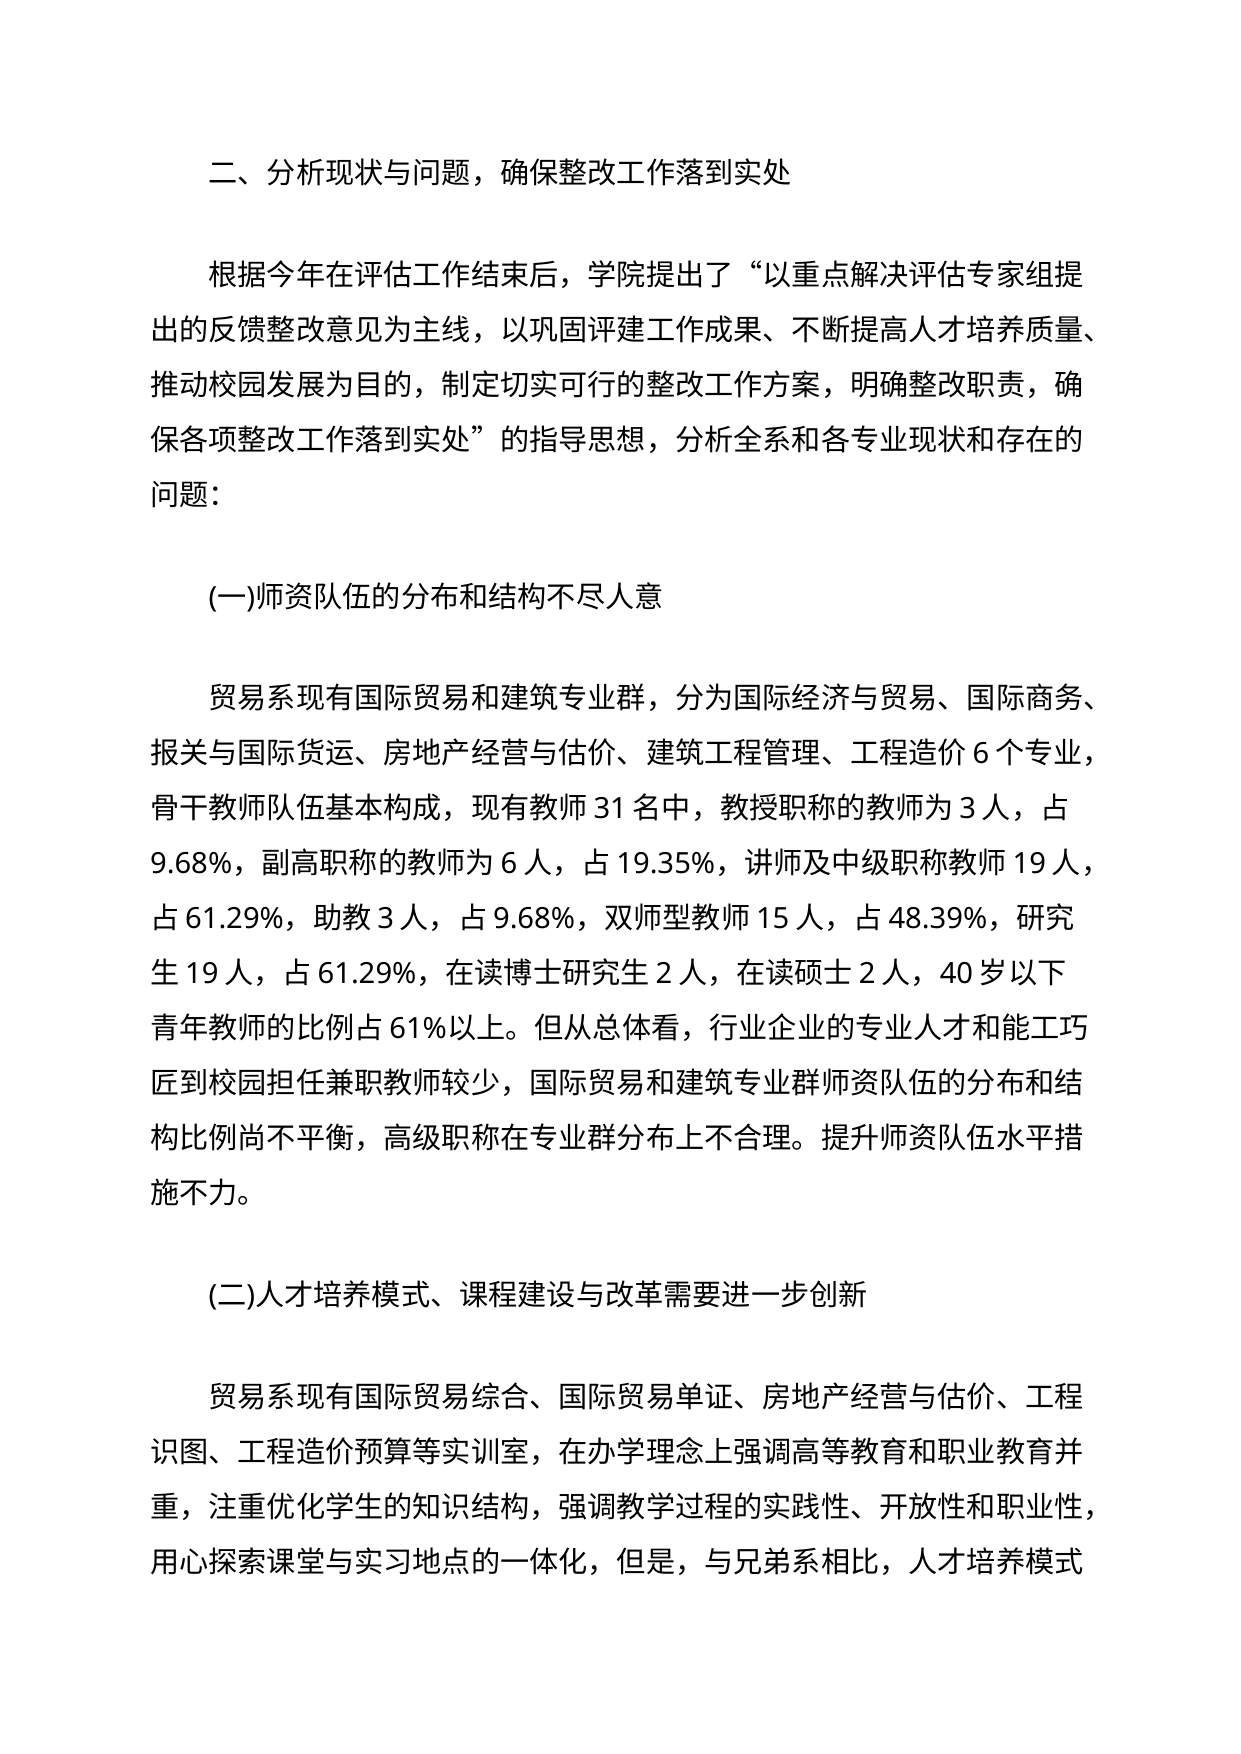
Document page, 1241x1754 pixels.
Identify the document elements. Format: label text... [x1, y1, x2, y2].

text (二)人才培养模式、课程建设与改革需要进一步创新 [150, 1272, 1090, 1314]
text 二、分析现状与问题，确保整改工作落到实处 [150, 150, 1090, 192]
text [150, 1373, 1090, 1581]
text 根据今年在评估工作结束后，学院提出了“以重点解决评估专家组提出的反馈整改意见为主线，以巩固评建工作成果、不断提高人才培养质量、推动校园发展为目的，制定切实可行的整改工作方案，明确整改职责，确保各项整改工作落到实处”的指导思想，分析全系和各专业现状和存在的问题： [150, 252, 1090, 514]
text 贸易系现有国际贸易和建筑专业群，分为国际经济与贸易、国际商务、报关与国际货运、房地产经营与估价、建筑工程管理、工程造价6个专业，骨干教师队伍基本构成，现有教师31名中，教授职称的教师为3人，占9.68%，副高职称的教师为6人，占19.35%，讲师及中级职称教师19人，占61.29%，助教3人，占9.68%，双师型教师15人，占48.39%，研究生19人，占61.29%，在读博士研究生2人，在读硕士2人，40岁以下青年教师的比例占61%以上。但从总体看，行业企业的专业人才和能工巧匠到校园担任兼职教师较少，国际贸易和建筑专业群师资队伍的分布和结构比例尚不平衡，高级职称在专业群分布上不合理。提升师资队伍水平措施不力。 [150, 675, 1090, 1212]
text (一)师资队伍的分布和结构不尽人意 [150, 573, 1090, 616]
